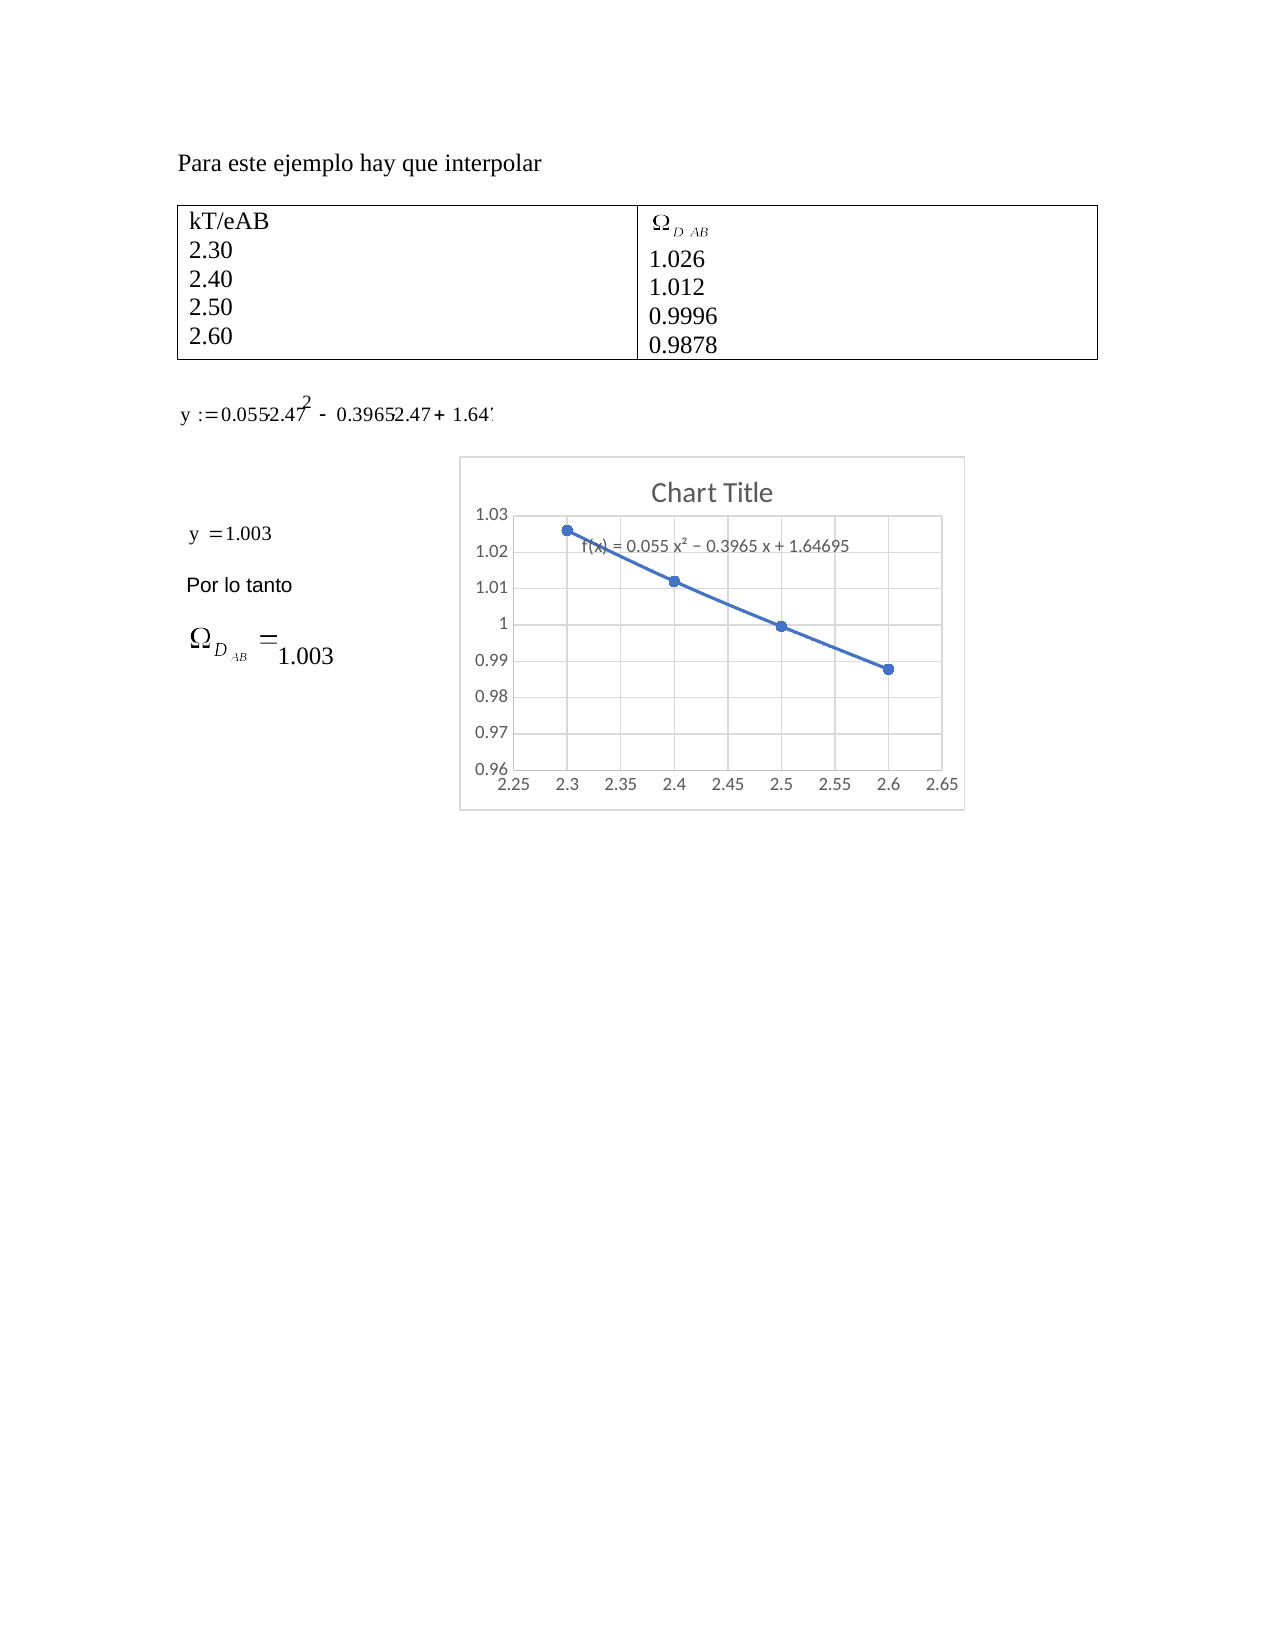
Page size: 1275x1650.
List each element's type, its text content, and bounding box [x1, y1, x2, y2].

text 1.003 [186, 621, 459, 670]
text Por lo tanto [186, 573, 459, 597]
table_header kT/eAB 2.30 2.40 2.50 2.60 [178, 206, 637, 359]
text Para este ejemplo hay que interpolar [177, 148, 1098, 176]
table_header 1.026 1.012 0.9996 0.9878 [638, 206, 1097, 359]
